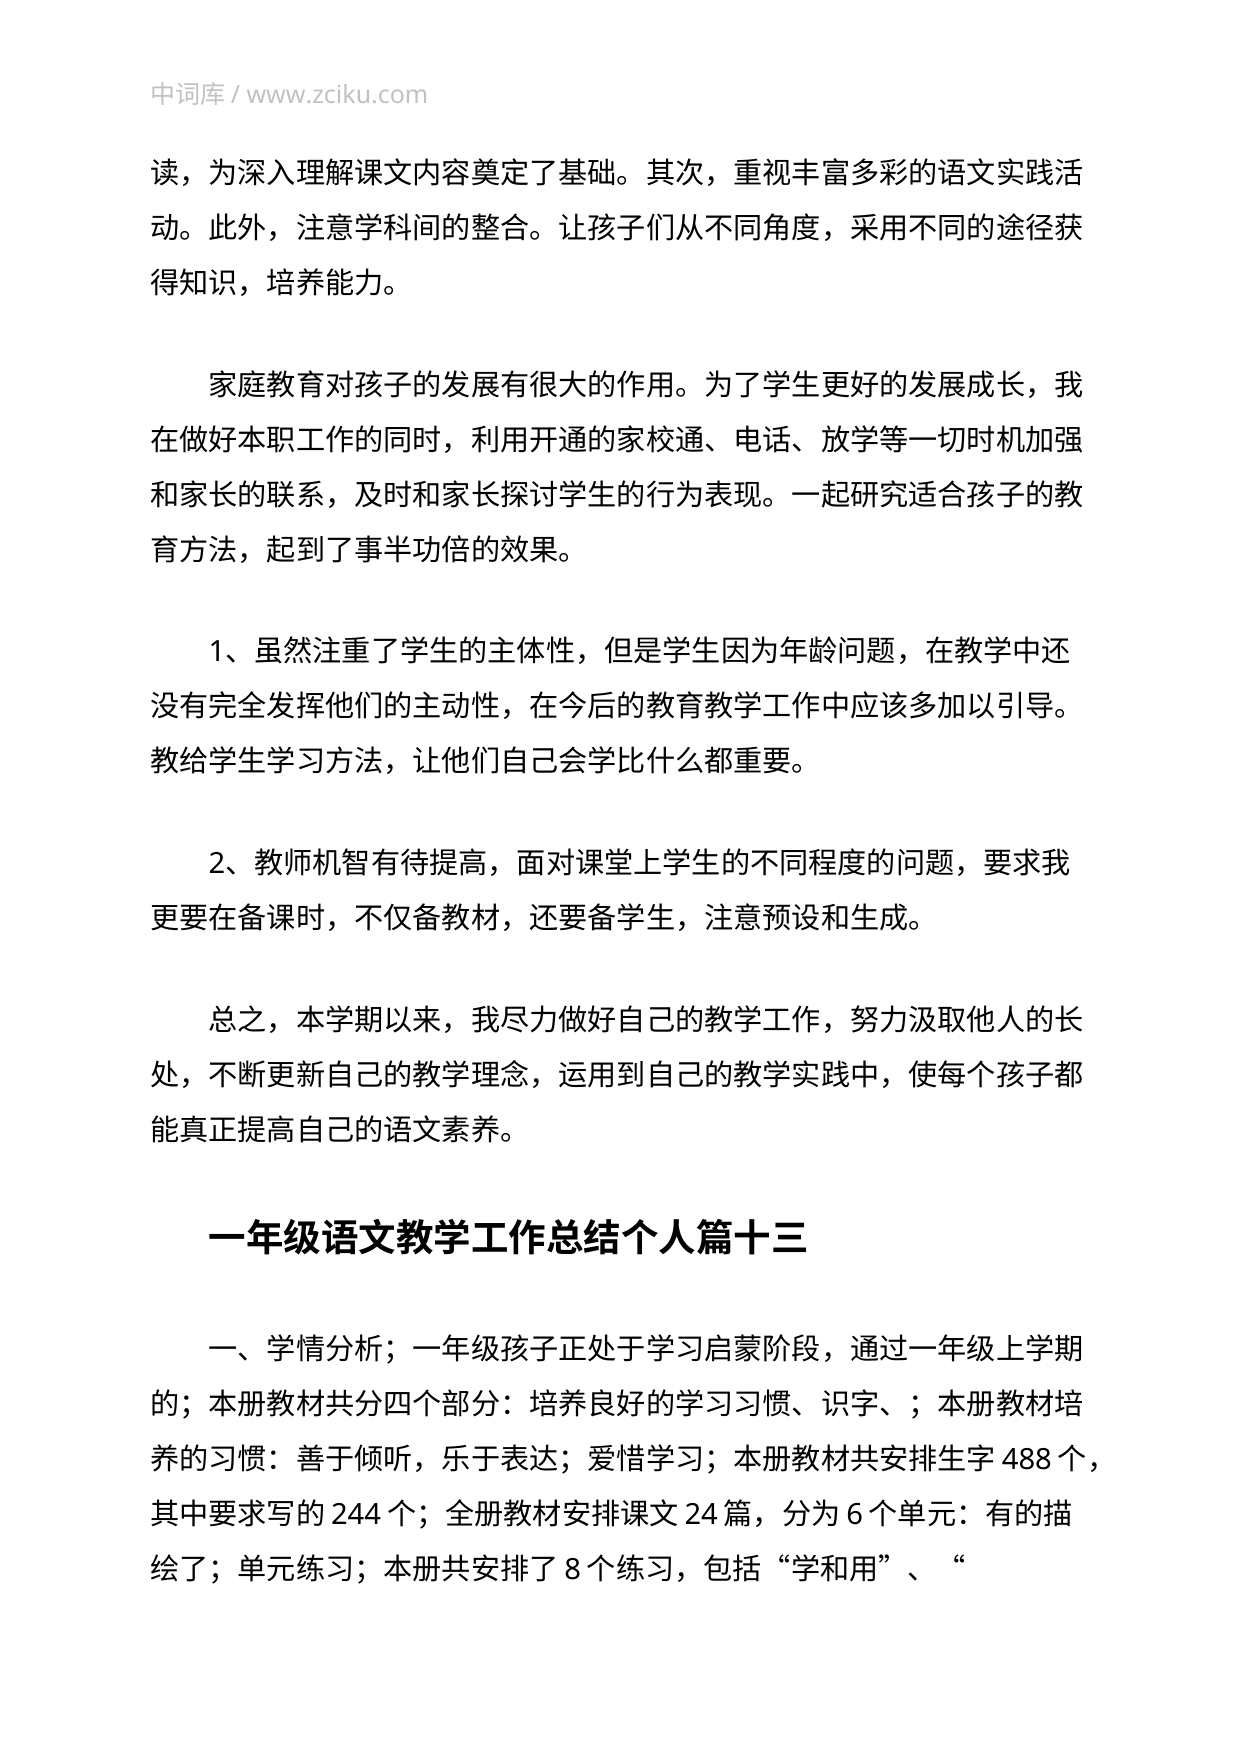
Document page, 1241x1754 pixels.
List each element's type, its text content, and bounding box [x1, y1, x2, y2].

text 2、教师机智有待提高，面对课堂上学生的不同程度的问题，要求我更要在备课时，不仅备教材，还要备学生，注意预设和生成。 [150, 840, 1090, 937]
text 1、虽然注重了学生的主体性，但是学生因为年龄问题，在教学中还没有完全发挥他们的主动性，在今后的教育教学工作中应该多加以引导。教给学生学习方法，让他们自己会学比什么都重要。 [150, 628, 1090, 780]
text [150, 150, 1090, 302]
text 一、学情分析；一年级孩子正处于学习启蒙阶段，通过一年级上学期的；本册教材共分四个部分：培养良好的学习习惯、识字、；本册教材培养的习惯：善于倾听，乐于表达；爱惜学习；本册教材共安排生字488个，其中要求写的244个；全册教材安排课文24篇，分为6个单元：有的描绘了；单元练习；本册共安排了8个练习，包括“学和用”、“ [150, 1325, 1090, 1588]
text 总之，本学期以来，我尽力做好自己的教学工作，努力汲取他人的长处，不断更新自己的教学理念，运用到自己的教学实践中，使每个孩子都能真正提高自己的语文素养。 [150, 996, 1090, 1148]
text 家庭教育对孩子的发展有很大的作用。为了学生更好的发展成长，我在做好本职工作的同时，利用开通的家校通、电话、放学等一切时机加强和家长的联系，及时和家长探讨学生的行为表现。一起研究适合孩子的教育方法，起到了事半功倍的效果。 [150, 362, 1090, 568]
text 一年级语文教学工作总结个人篇十三 [150, 1208, 1090, 1262]
